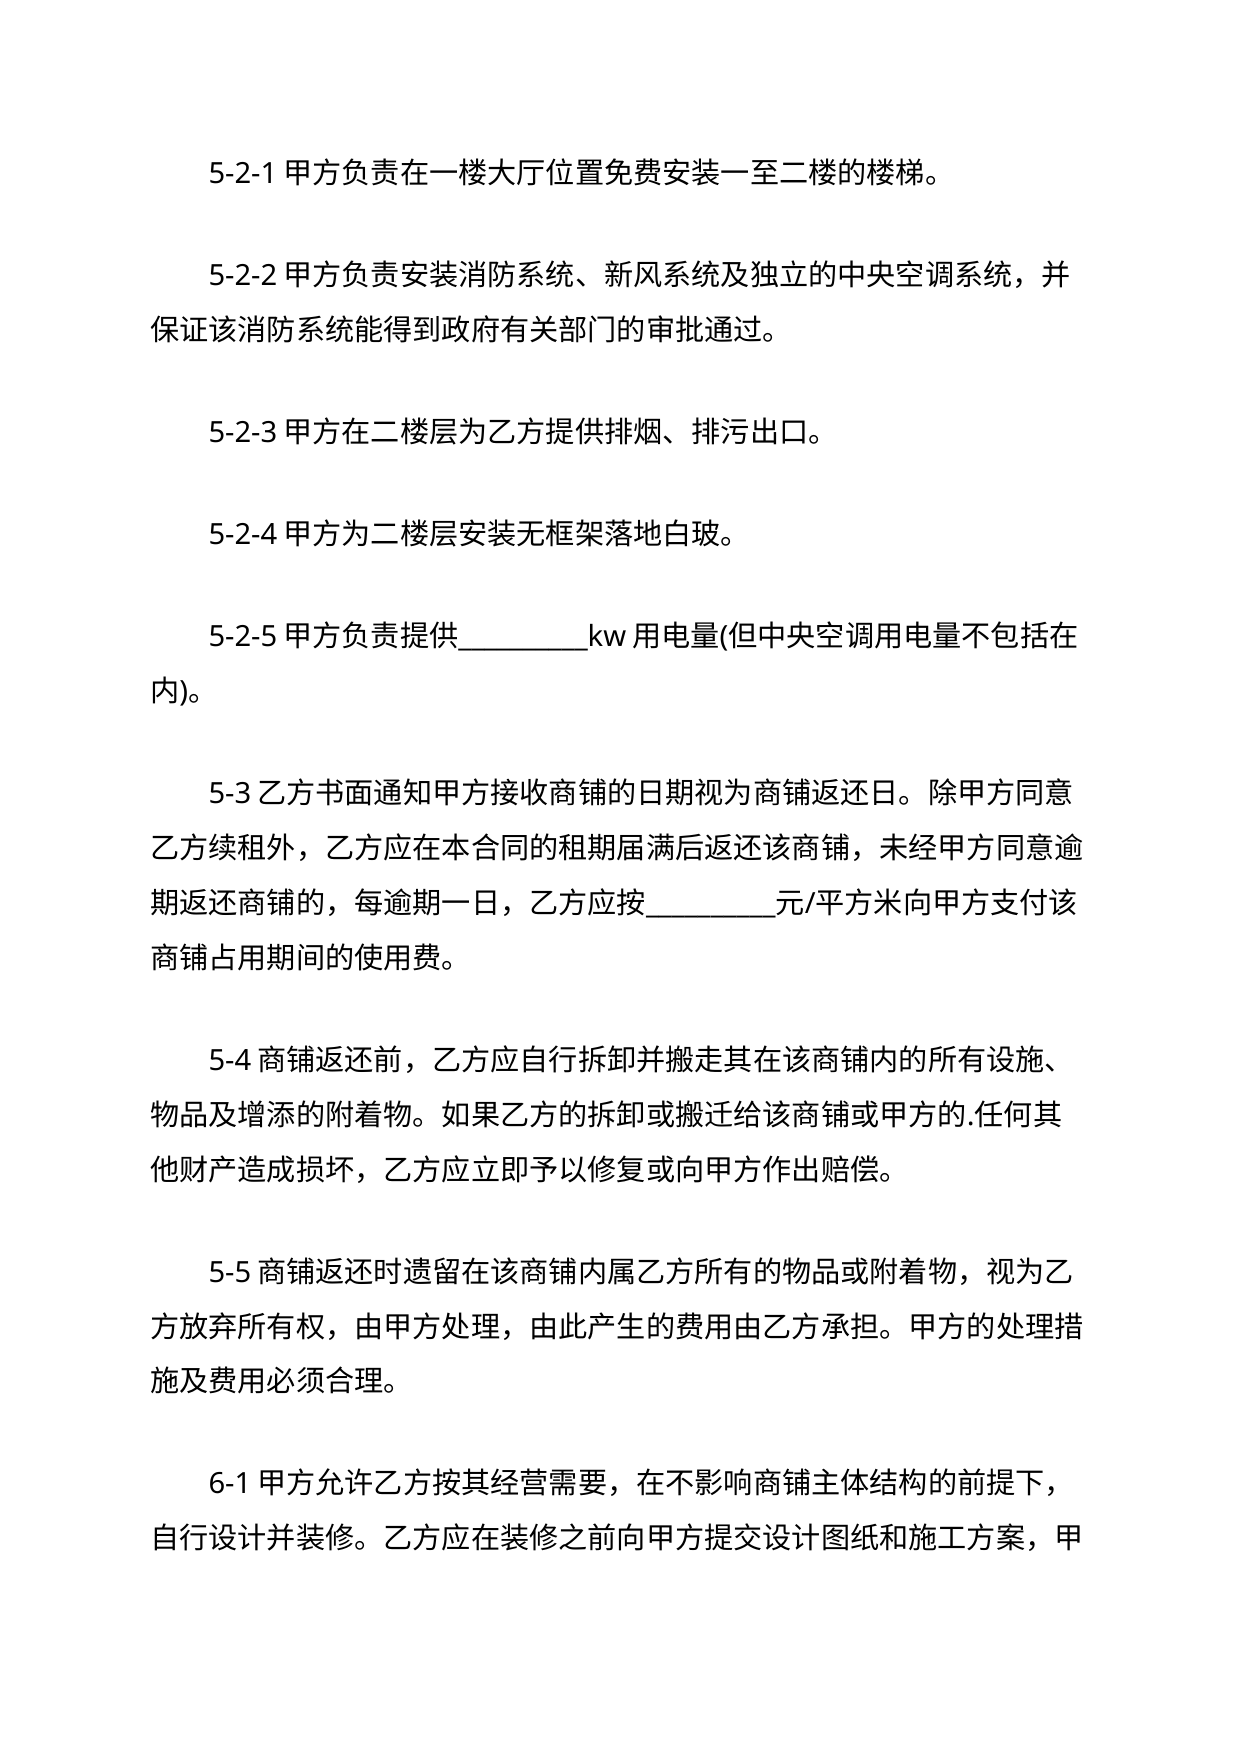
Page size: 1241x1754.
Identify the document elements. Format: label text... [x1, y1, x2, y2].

text 5-2-2甲方负责安装消防系统、新风系统及独立的中央空调系统，并保证该消防系统能得到政府有关部门的审批通过。 [150, 252, 1090, 349]
text 5-3乙方书面通知甲方接收商铺的日期视为商铺返还日。除甲方同意乙方续租外，乙方应在本合同的租期届满后返还该商铺，未经甲方同意逾期返还商铺的，每逾期一日，乙方应按__________元/平方米向甲方支付该商铺占用期间的使用费。 [150, 770, 1090, 977]
text 5-2-1甲方负责在一楼大厅位置免费安装一至二楼的楼梯。 [150, 150, 1090, 192]
text 5-2-5甲方负责提供__________kw用电量(但中央空调用电量不包括在内)。 [150, 613, 1090, 710]
text 5-2-4甲方为二楼层安装无框架落地白玻。 [150, 511, 1090, 553]
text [150, 1460, 1090, 1557]
text 5-2-3甲方在二楼层为乙方提供排烟、排污出口。 [150, 409, 1090, 451]
text 5-4商铺返还前，乙方应自行拆卸并搬走其在该商铺内的所有设施、物品及增添的附着物。如果乙方的拆卸或搬迁给该商铺或甲方的.任何其他财产造成损坏，乙方应立即予以修复或向甲方作出赔偿。 [150, 1036, 1090, 1189]
text 5-5商铺返还时遗留在该商铺内属乙方所有的物品或附着物，视为乙方放弃所有权，由甲方处理，由此产生的费用由乙方承担。甲方的处理措施及费用必须合理。 [150, 1248, 1090, 1400]
